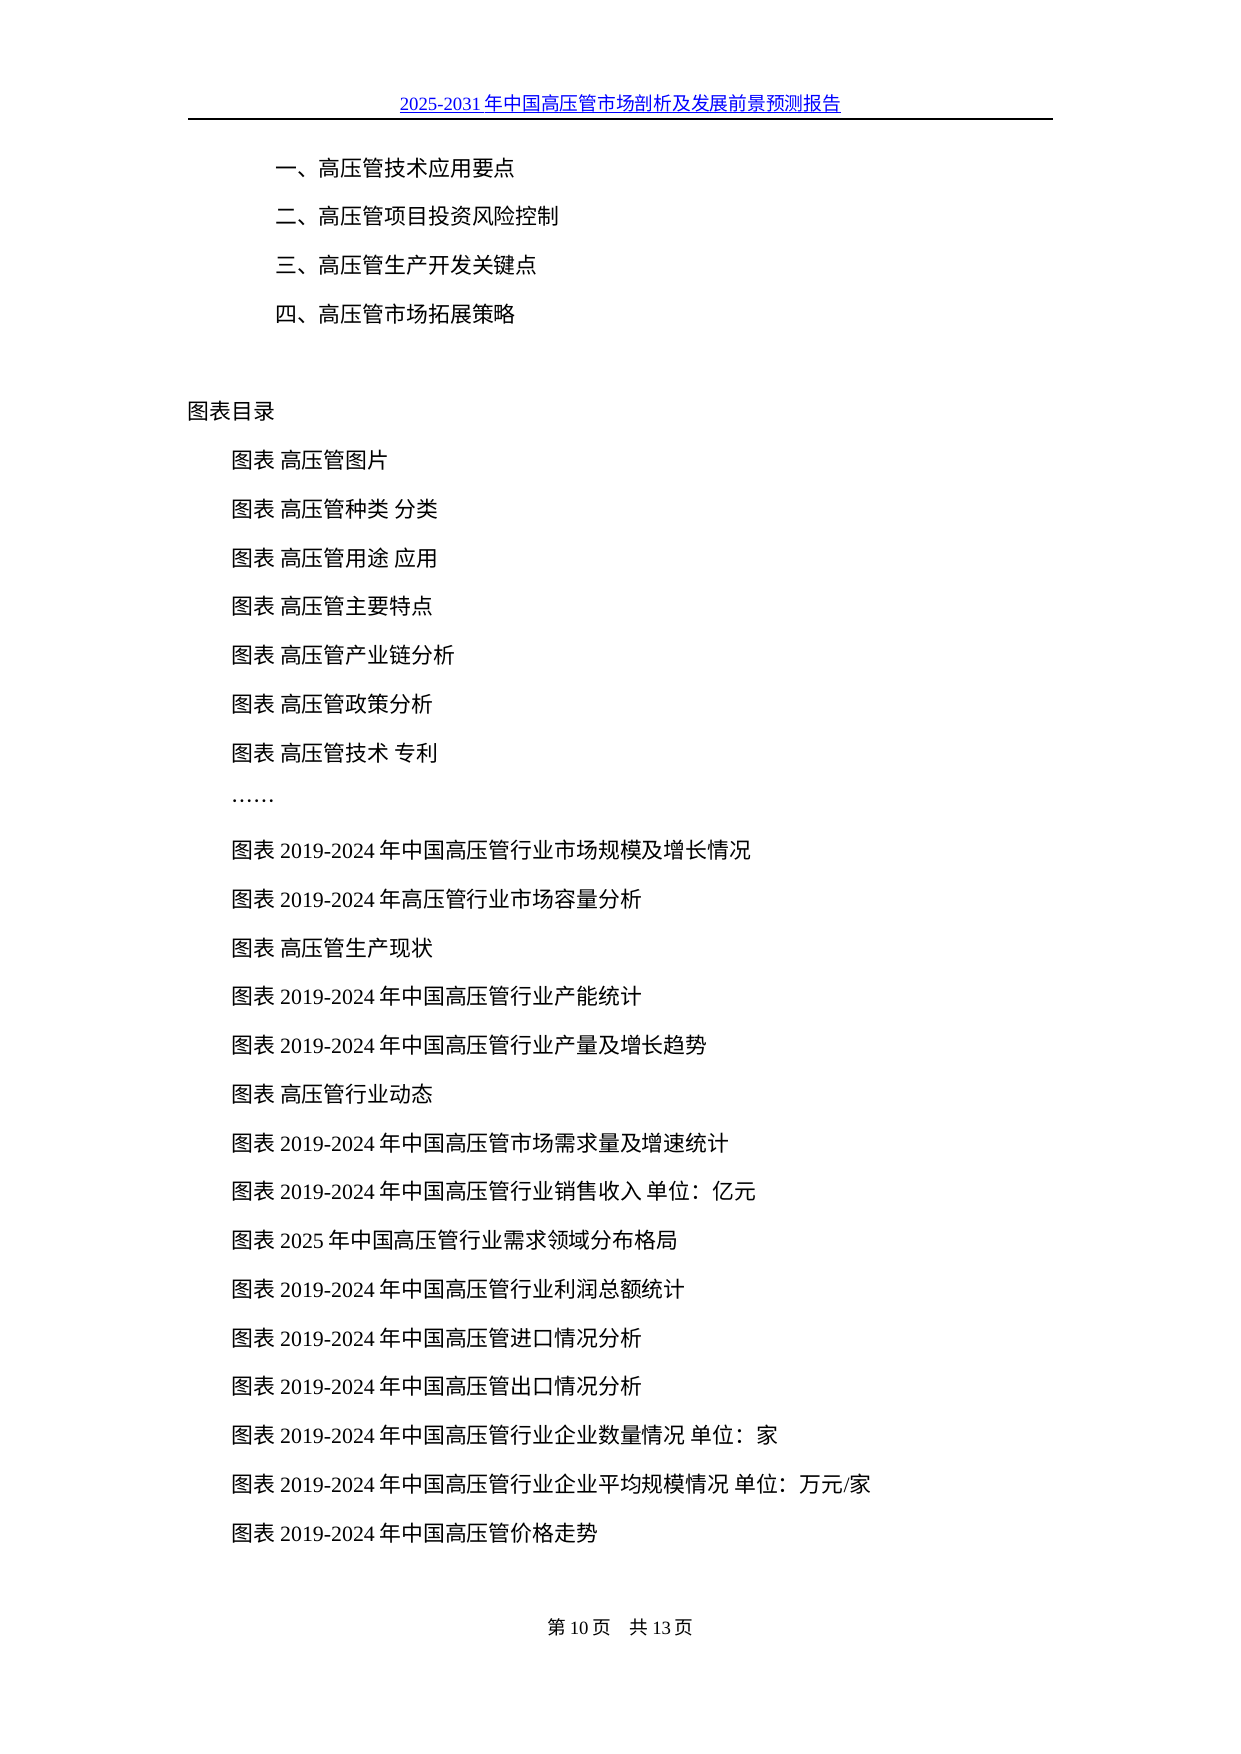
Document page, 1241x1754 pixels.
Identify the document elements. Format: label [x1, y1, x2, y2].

text [187, 150, 1053, 1548]
